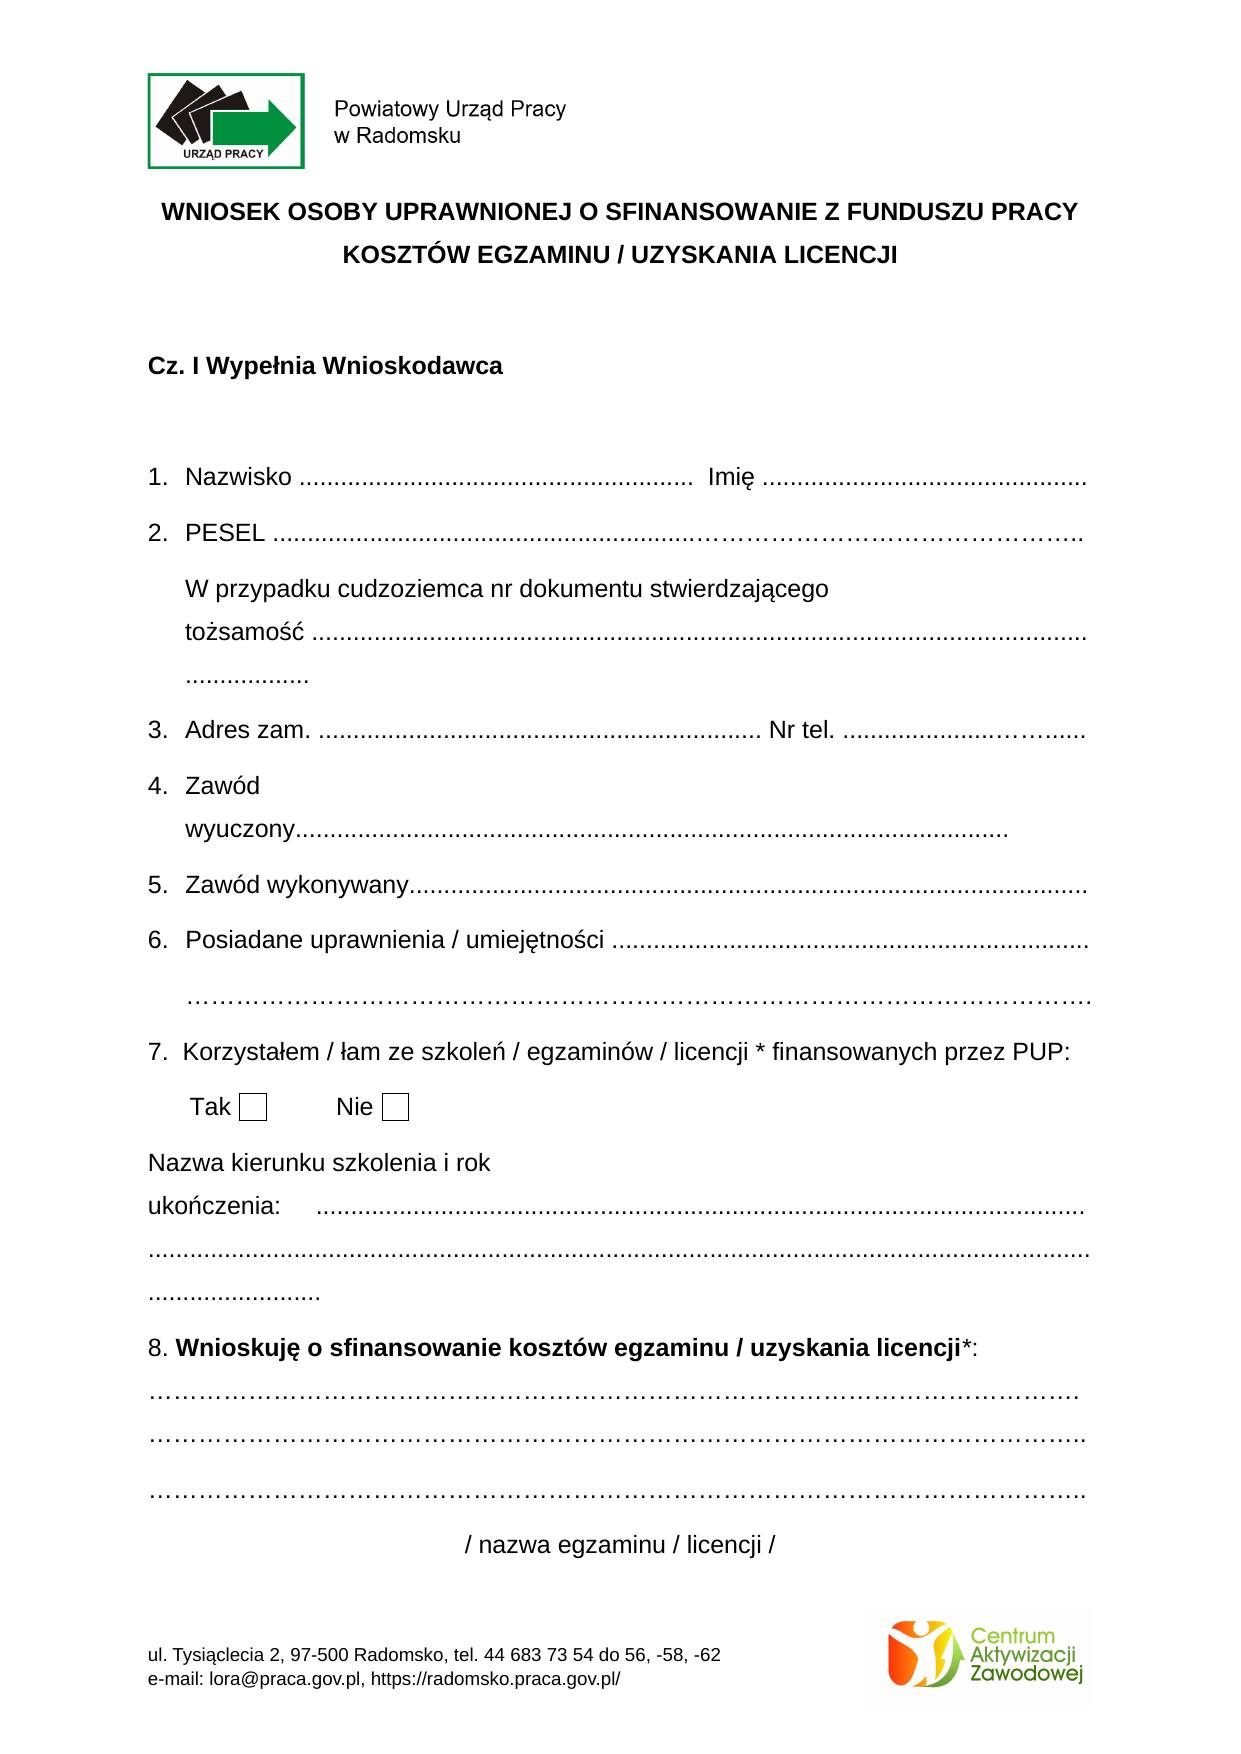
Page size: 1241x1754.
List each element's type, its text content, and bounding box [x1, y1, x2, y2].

text 7. Korzystałem / łam ze szkoleń / egzaminów / licencji * finansowanych przez PUP: [148, 1037, 1093, 1065]
list Posiadane uprawnienia / umiejętności ..................................................................... [148, 925, 1092, 954]
picture [147, 73, 604, 169]
list PESEL .............................................................……………………………………….. [148, 518, 1092, 547]
text Tak Nie [148, 1092, 1093, 1121]
text / nazwa egzaminu / licencji / [148, 1530, 1093, 1559]
text WNIOSEK OSOBY UPRAWNIONEJ O SFINANSOWANIE Z FUNDUSZU PRACY KOSZTÓW EGZAMINU / UZYSKANIA LICENCJI [148, 197, 1093, 268]
text Nazwa kierunku szkolenia i rok ukończenia: ................................................................................................................................................................................................................................................................................ [148, 1148, 1093, 1306]
text Cz. I Wypełnia Wnioskodawca [148, 351, 1093, 380]
picture [864, 1608, 1092, 1708]
list Zawód wykonywany.................................................................................................. [148, 870, 1092, 898]
text ………………………………………………………………………………………………. [185, 981, 1093, 1010]
list Zawód wyuczony....................................................................................................... [148, 771, 1092, 843]
text W przypadku cudzoziemca nr dokumentu stwierdzającego tożsamość .................................................................................................................................. [185, 573, 1093, 688]
text 8. Wnioskuję o sfinansowanie kosztów egzaminu / uzyskania licencji*: ………………………………………………………………………………………………….………………………………………………………………………………………………….. [148, 1333, 1093, 1448]
list Adres zam. ................................................................ Nr tel. ......................……...... [148, 715, 1092, 744]
text ………………………………………………………………………………………………….. [148, 1475, 1093, 1503]
list Nazwisko ......................................................... Imię ............................................... [148, 462, 1092, 491]
